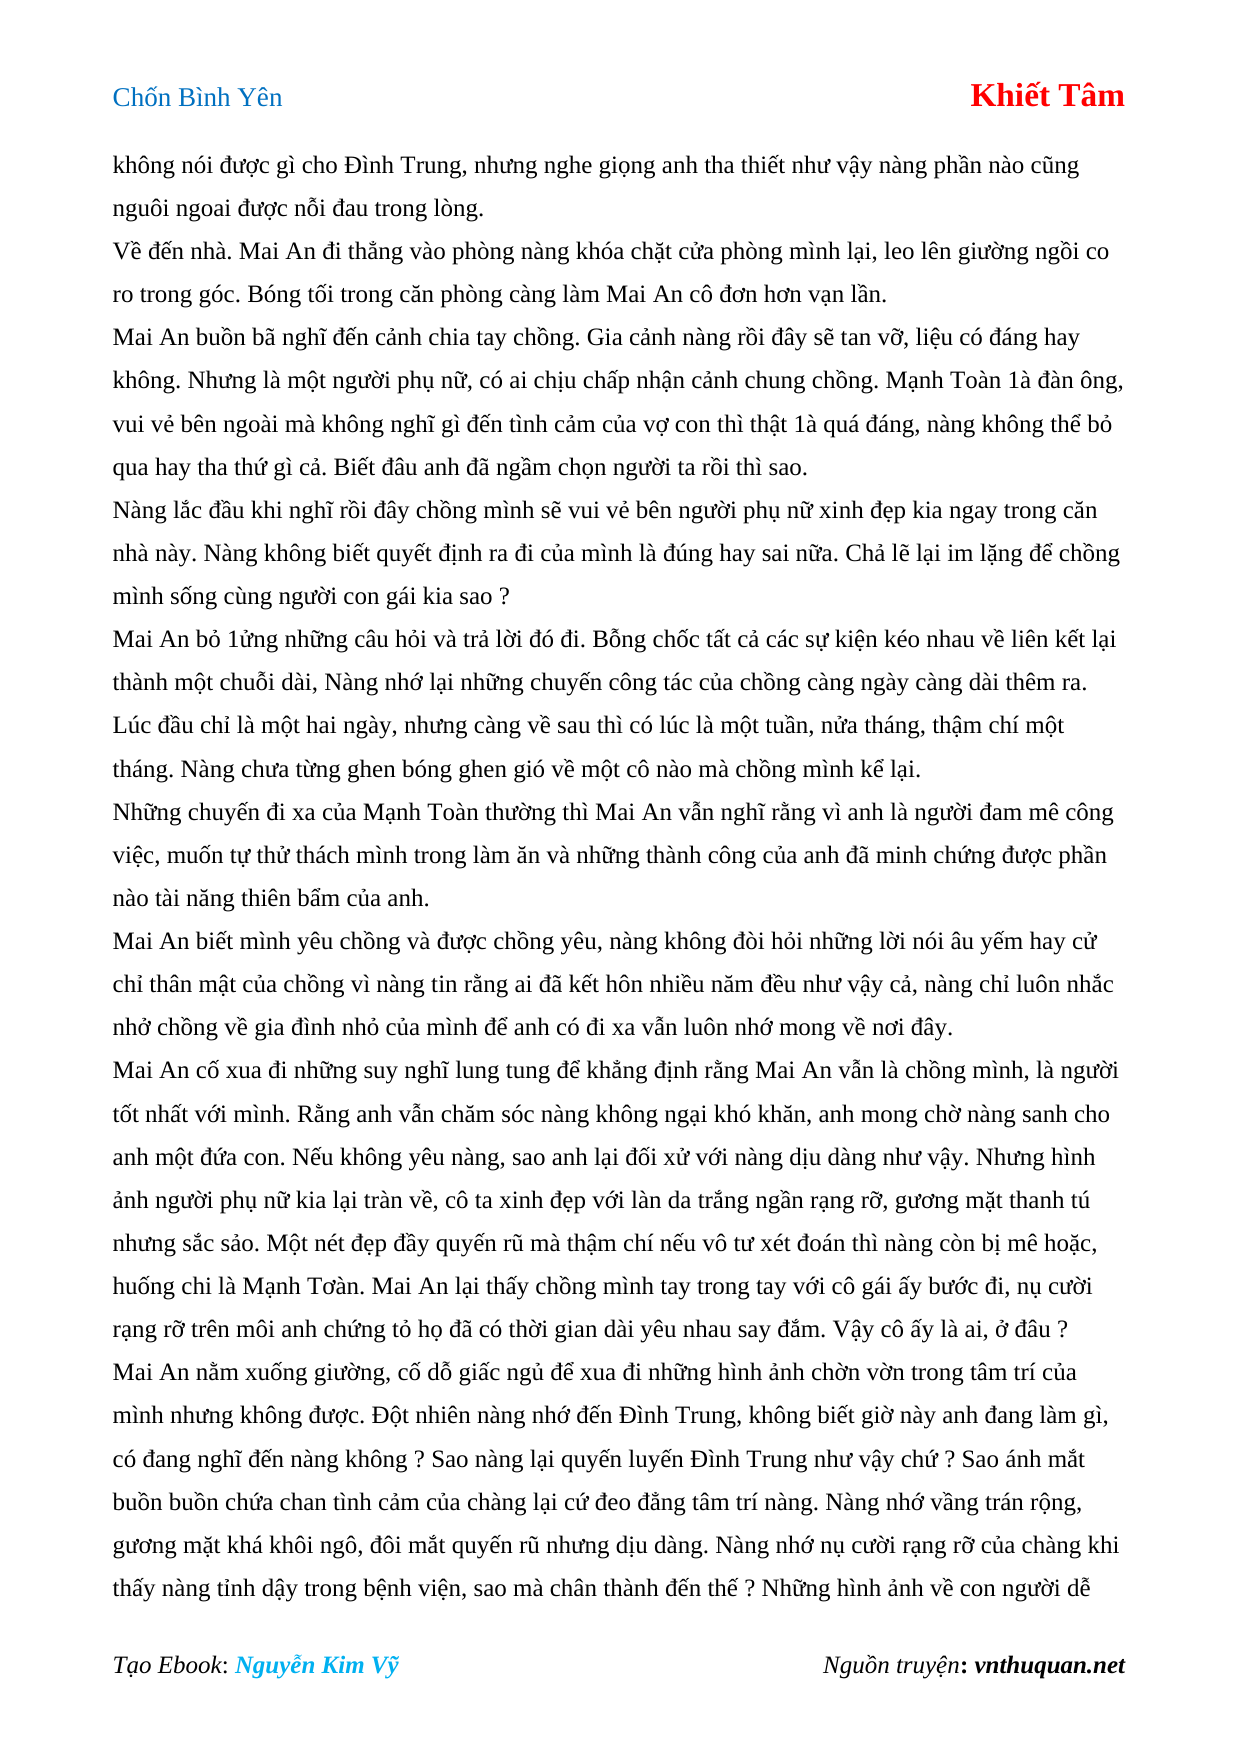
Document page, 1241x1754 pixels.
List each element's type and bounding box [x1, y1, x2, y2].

text [112, 150, 1128, 1602]
